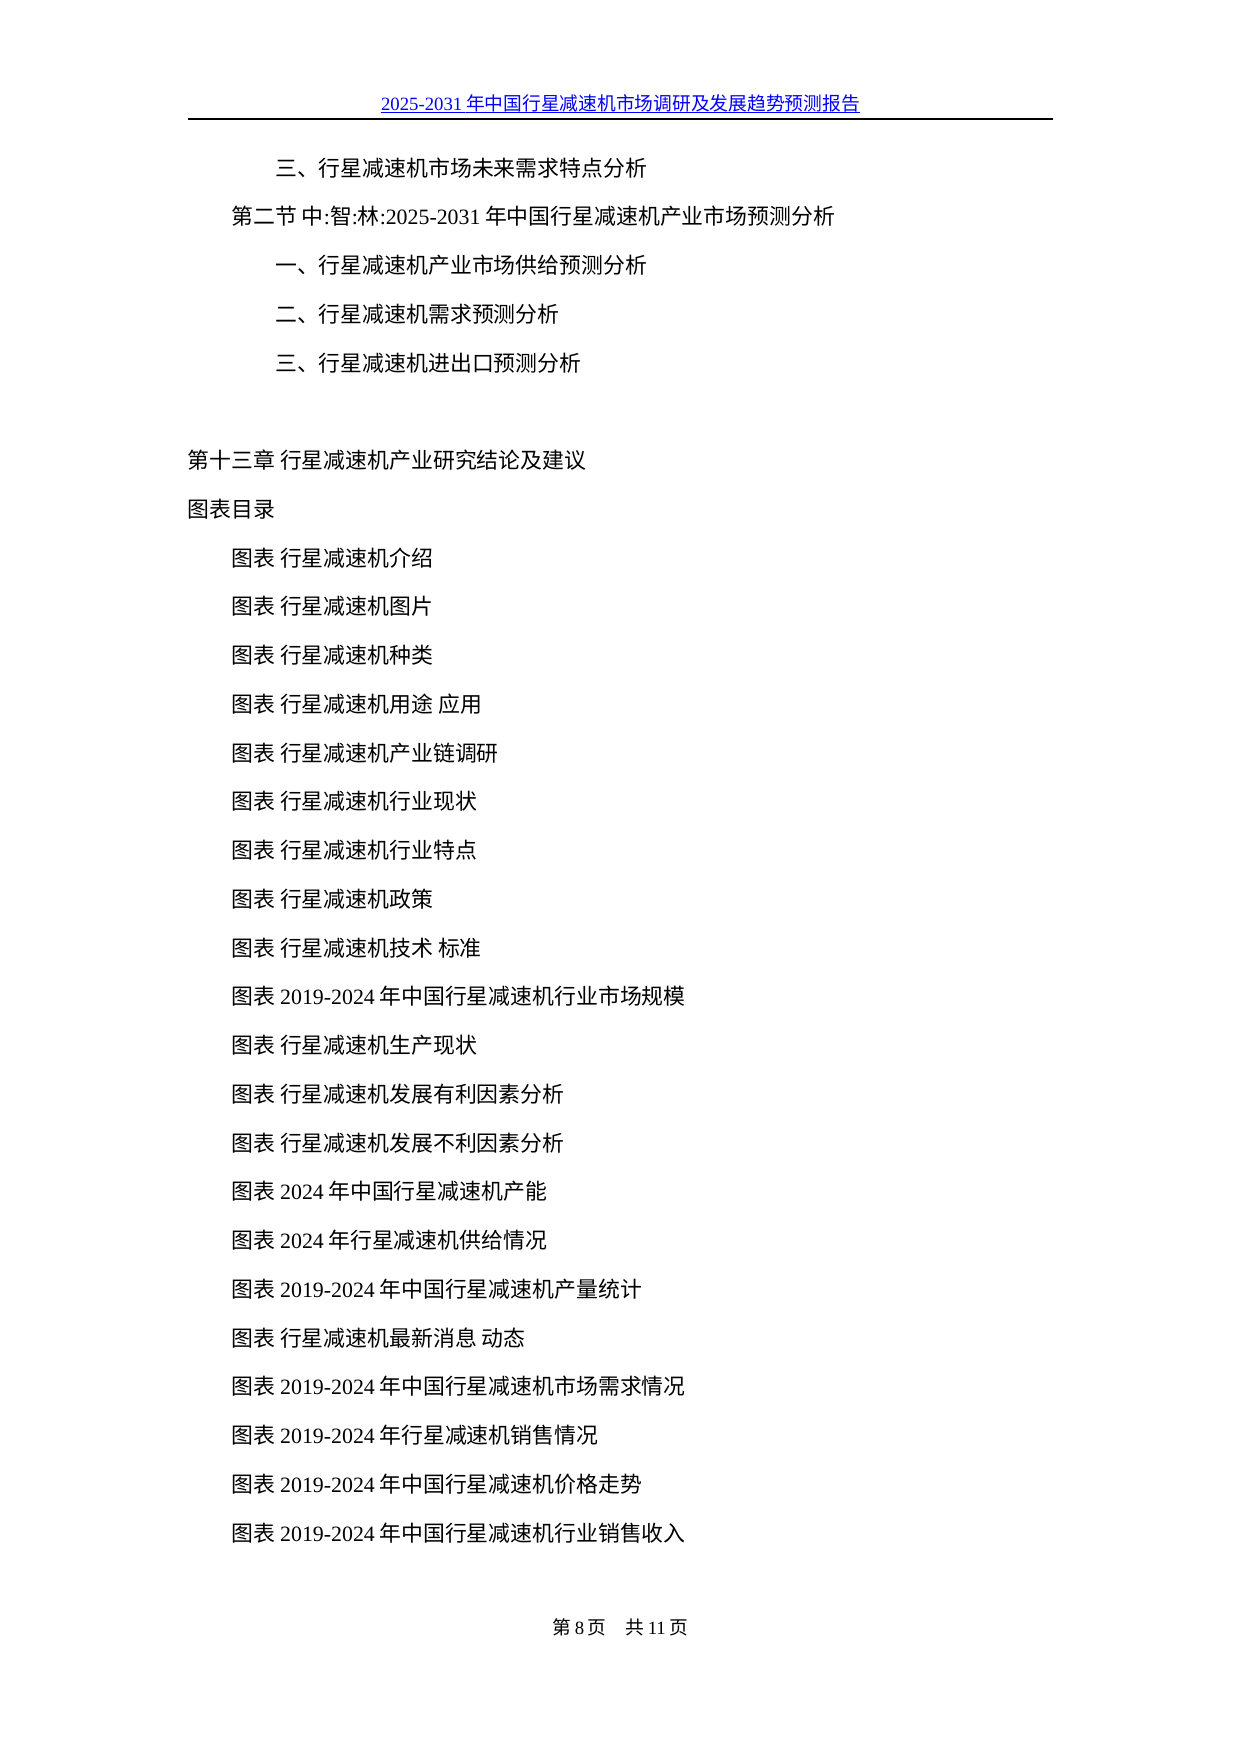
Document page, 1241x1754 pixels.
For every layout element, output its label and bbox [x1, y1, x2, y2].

text [187, 150, 1053, 1548]
